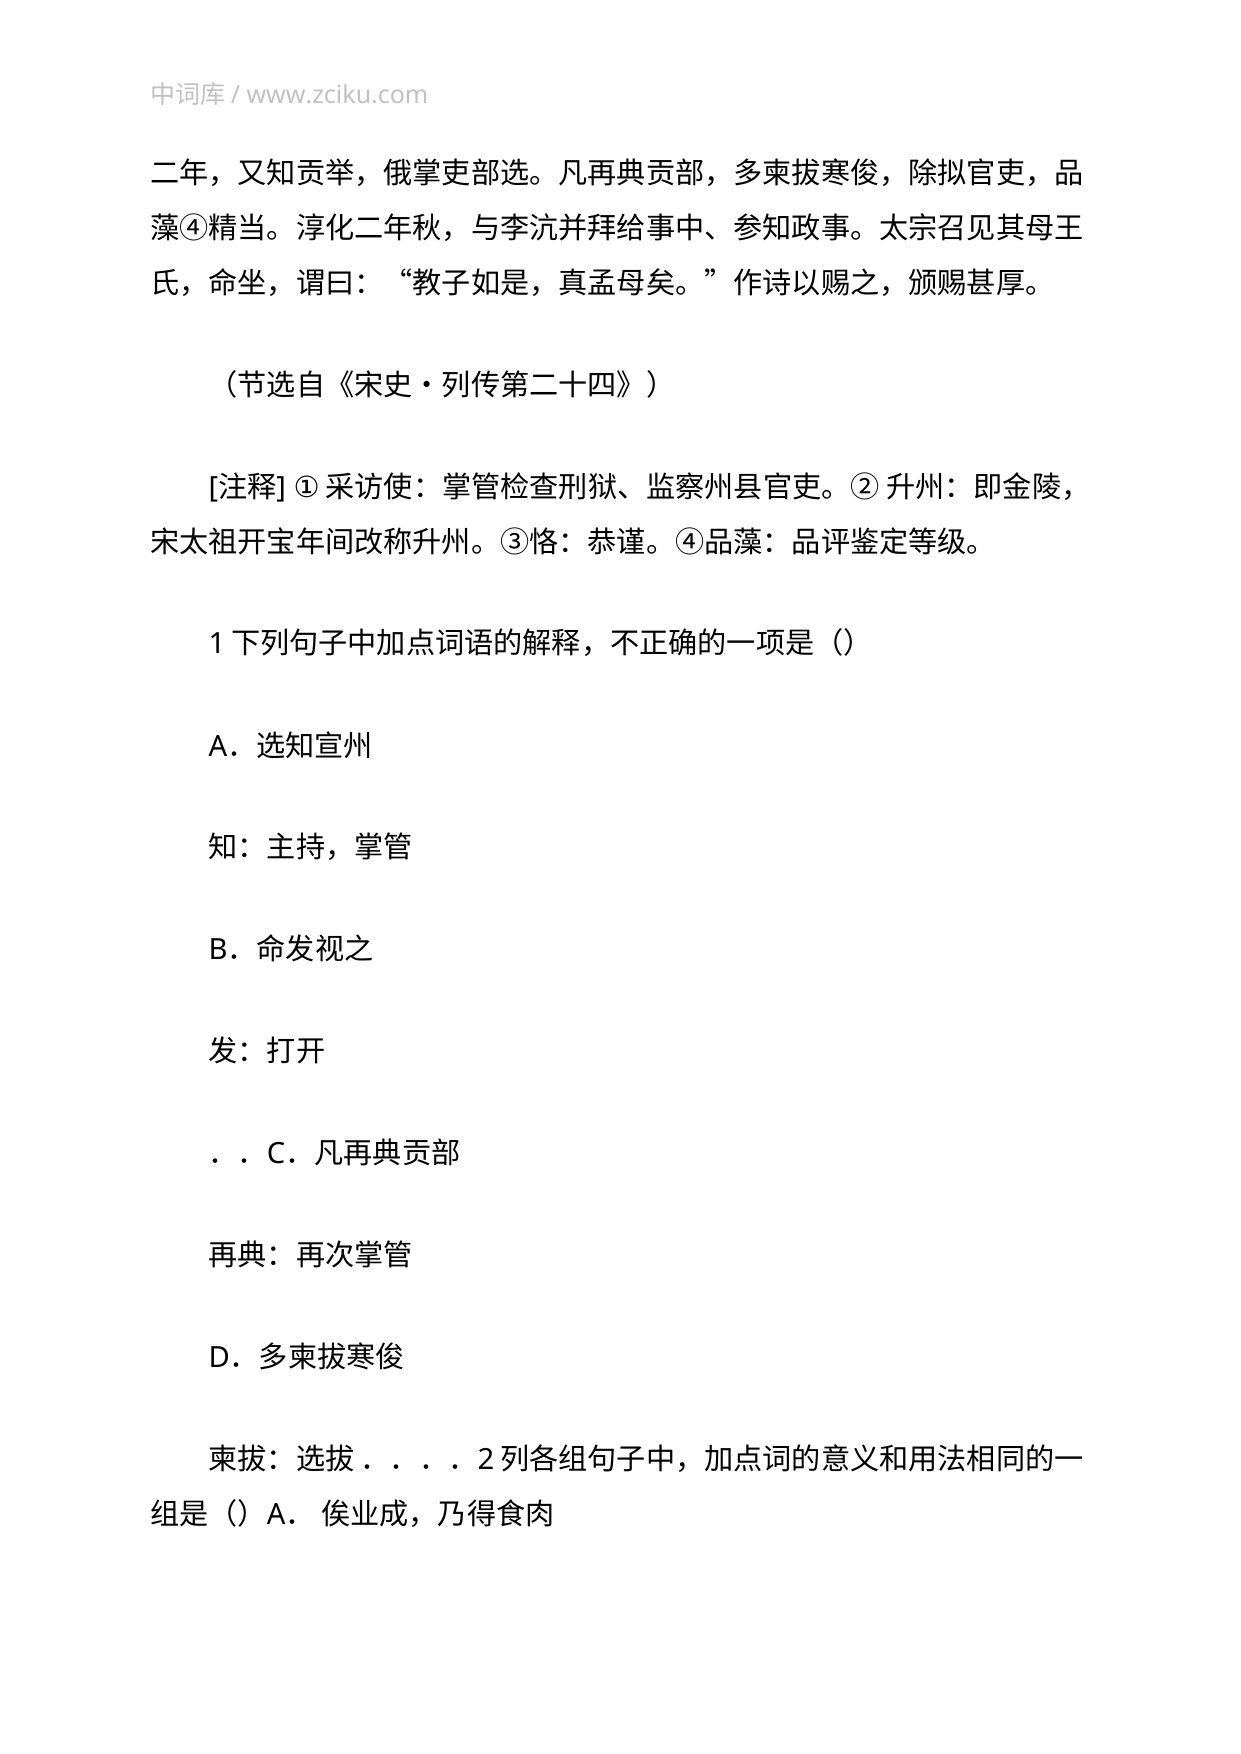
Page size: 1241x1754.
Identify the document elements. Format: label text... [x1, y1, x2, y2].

text 发：打开 [150, 1028, 1090, 1070]
text ．．C．凡再典贡部 [150, 1129, 1090, 1172]
text 柬拔：选拔 ．．．．2列各组句子中，加点词的意义和用法相同的一组是（）A． 俟业成，乃得食肉 [150, 1435, 1090, 1533]
text [注释] ①采访使：掌管检查刑狱、监察州县官吏。② 升州：即金陵，宋太祖开宝年间改称升州。③恪：恭谨。④品藻：品评鉴定等级。 [150, 463, 1090, 561]
text 再典：再次掌管 [150, 1232, 1090, 1274]
text 知：主持，掌管 [150, 824, 1090, 866]
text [150, 150, 1090, 302]
text D．多柬拔寒俊 [150, 1333, 1090, 1376]
text （节选自《宋史•列传第二十四》） [150, 362, 1090, 404]
text A．选知宣州 [150, 722, 1090, 764]
text 1下列句子中加点词语的解释，不正确的一项是（） [150, 620, 1090, 662]
text B．命发视之 [150, 926, 1090, 968]
